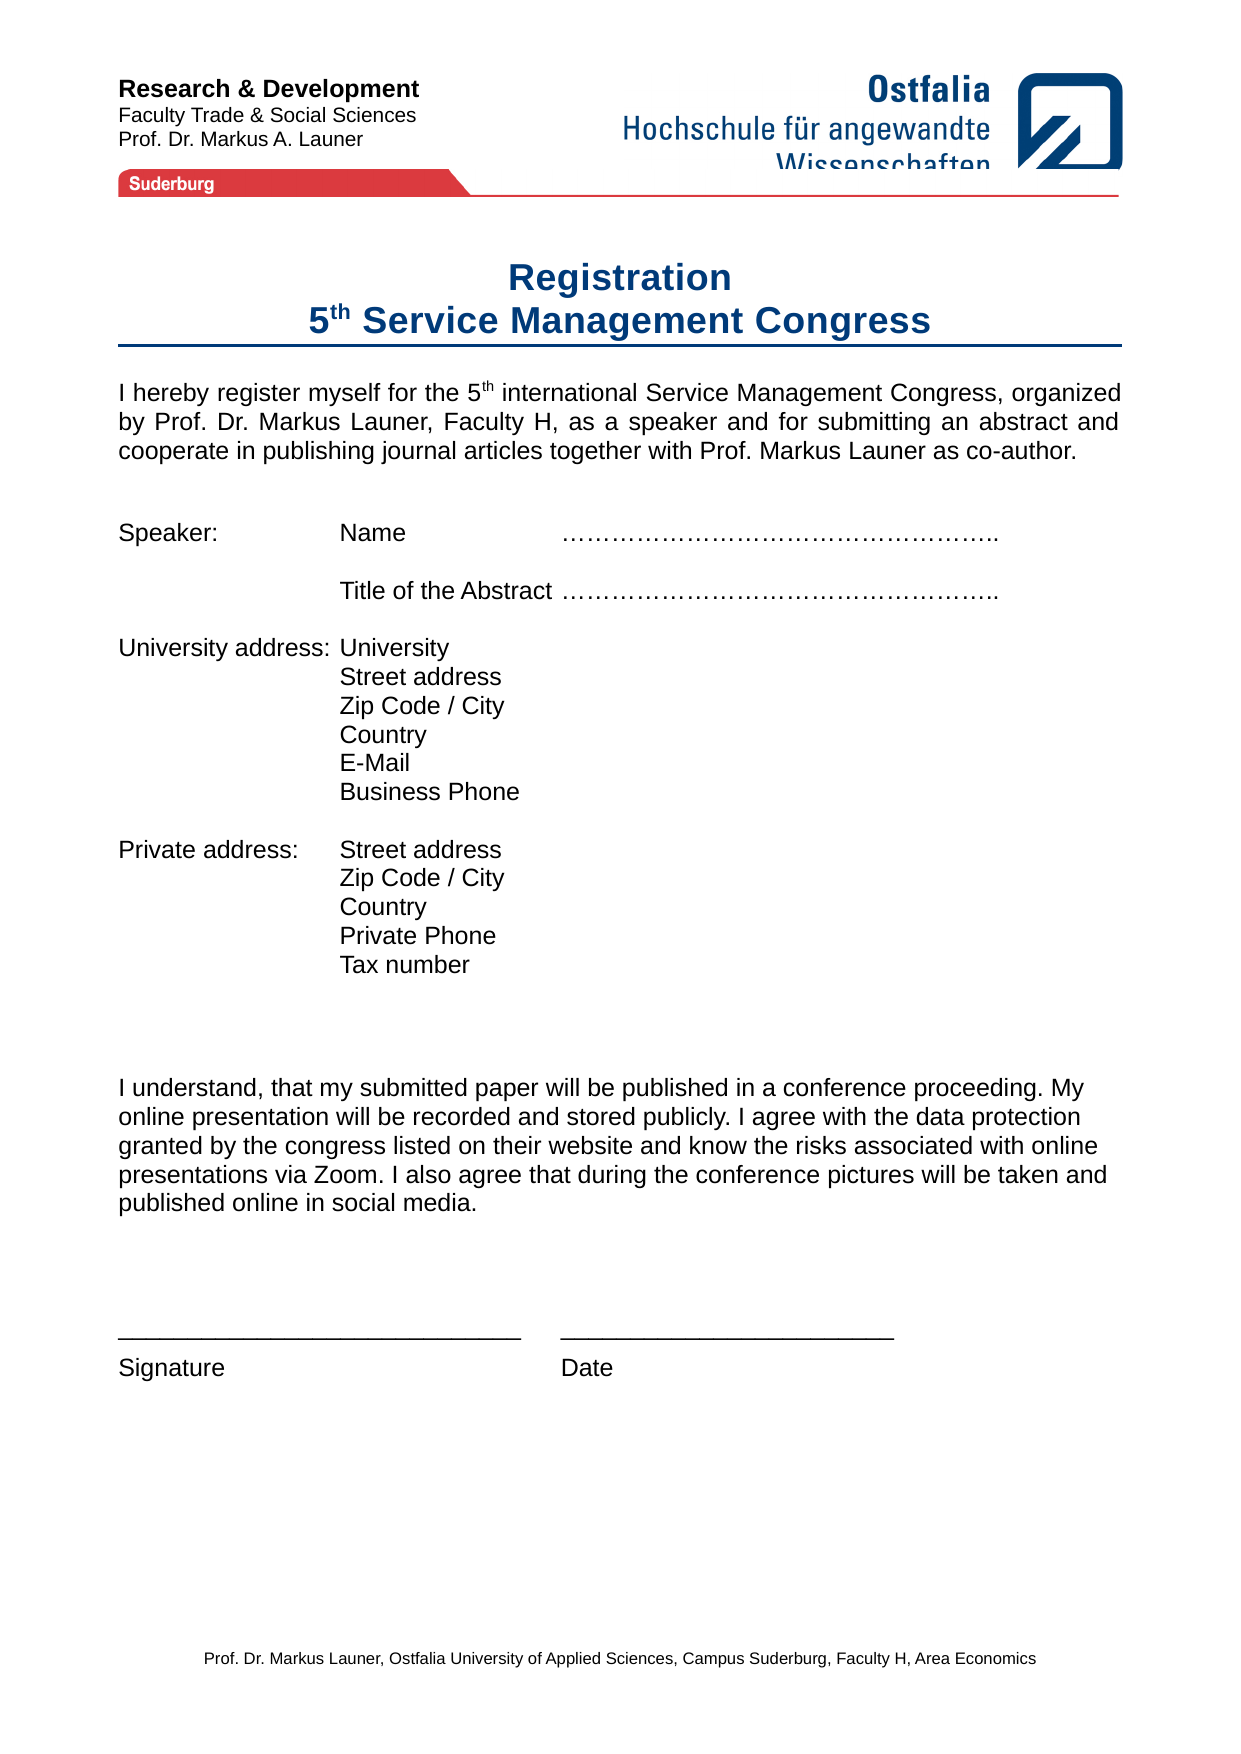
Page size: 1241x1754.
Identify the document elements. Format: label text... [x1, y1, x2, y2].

text Private address: Street address [118, 834, 1122, 863]
text _____________________________ ________________________ [118, 1312, 1122, 1341]
title Registration 5th Service Management Congress [118, 256, 1122, 344]
picture [118, 73, 1123, 197]
text Country [118, 892, 1122, 921]
text Street address [118, 662, 1122, 691]
text Country [118, 719, 1122, 748]
text E-Mail [118, 748, 1122, 777]
text I understand, that my submitted paper will be published in a conference proceeding. My online presentation will be recorded and stored publicly. I agree with the data protection granted by the congress listed on their website and know the risks associated with online presentations via Zoom. I also agree that during the conference pictures will be taken and published online in social media. [118, 1073, 1122, 1217]
text Speaker: Name …………………………………………….. [118, 518, 1122, 547]
text Signature Date [118, 1353, 1122, 1382]
text Private Phone [118, 921, 1122, 949]
text Tax number [118, 949, 1122, 978]
text Zip Code / City [118, 863, 1122, 892]
text University address: University [118, 633, 1122, 662]
text Title of the Abstract …………………………………………….. [118, 576, 1122, 604]
text Business Phone [118, 777, 1122, 806]
text Zip Code / City [118, 691, 1122, 719]
text I hereby register myself for the 5th international Service Management Congress, organized by Prof. Dr. Markus Launer, Faculty H, as a speaker and for submitting an abstract and cooperate in publishing journal articles together with Prof. Markus Launer as co-author. [118, 378, 1122, 464]
